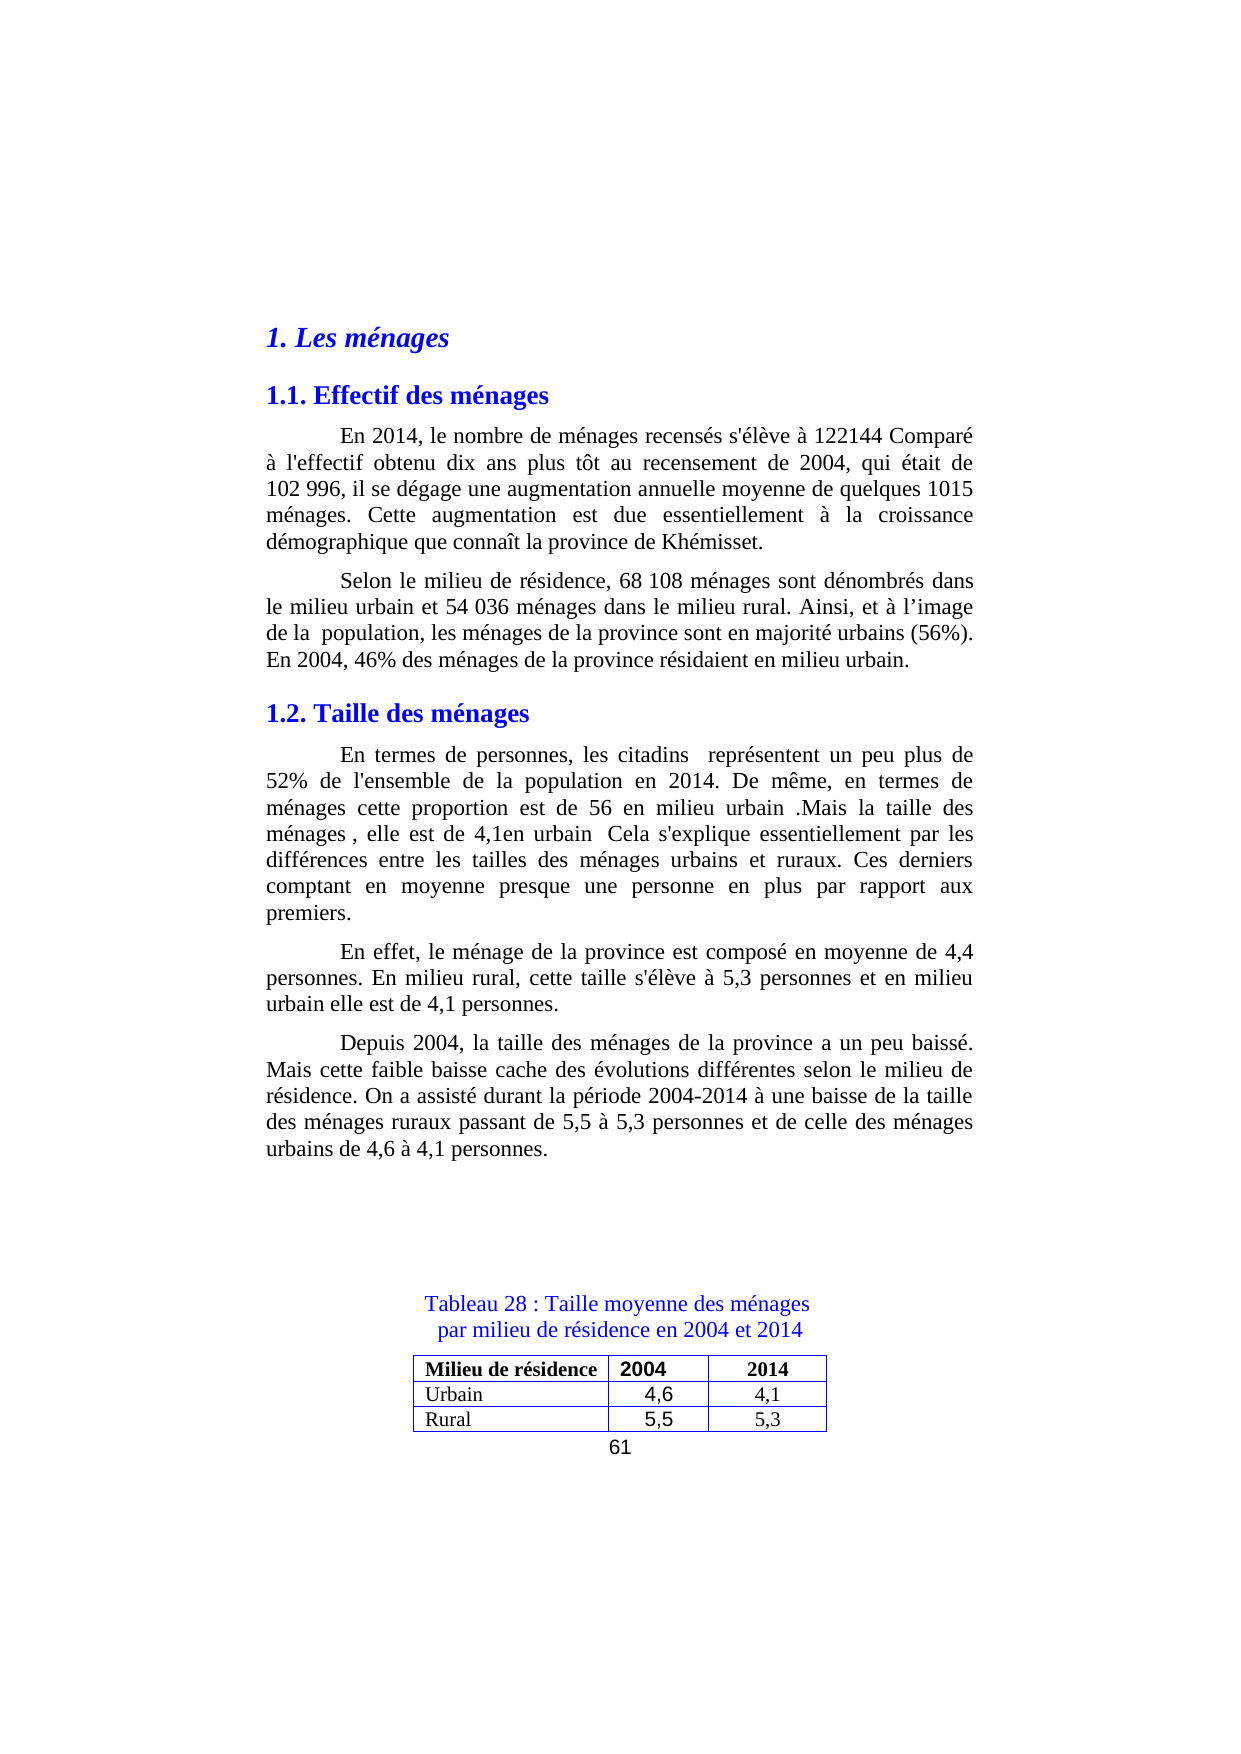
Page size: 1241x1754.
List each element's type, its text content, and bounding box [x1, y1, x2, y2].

text Selon le milieu de résidence, 68 108 ménages sont dénombrés dans le milieu urbain et 54 036 ménages dans le milieu rural. Ainsi, et à l’image de la population, les ménages de la province sont en majorité urbains (56%). En 2004, 46% des ménages de la province résidaient en milieu urbain. [266, 567, 974, 672]
table_cell 4,1 [709, 1382, 826, 1406]
table_header 2004 [609, 1356, 708, 1381]
table_cell 5,3 [709, 1407, 826, 1431]
text En termes de personnes, les citadins représentent un peu plus de 52% de l'ensemble de la population en 2014. De même, en termes de ménages cette proportion est de 56 en milieu urbain .Mais la taille des ménages , elle est de 4,1en urbain Cela s'explique essentiellement par les différences entre les tailles des ménages urbains et ruraux. Ces derniers comptant en moyenne presque une personne en plus par rapport aux premiers. [266, 741, 974, 925]
subtitle 1.1. Effectif des ménages [266, 379, 974, 410]
table_cell Rural [414, 1407, 608, 1431]
table_cell 5,5 [609, 1407, 708, 1431]
text En 2014, le nombre de ménages recensés s'élève à 122144 Comparé à l'effectif obtenu dix ans plus tôt au recensement de 2004, qui était de 102 996, il se dégage une augmentation annuelle moyenne de quelques 1015 ménages. Cette augmentation est due essentiellement à la croissance démographique que connaît la province de Khémisset. [266, 422, 974, 554]
table_header 2014 [709, 1356, 826, 1381]
text Depuis 2004, la taille des ménages de la province a un peu baissé. Mais cette faible baisse cache des évolutions différentes selon le milieu de résidence. On a assisté durant la période 2004-2014 à une baisse de la taille des ménages ruraux passant de 5,5 à 5,3 personnes et de celle des ménages urbains de 4,6 à 4,1 personnes. [266, 1029, 974, 1161]
text En effet, le ménage de la province est composé en moyenne de 4,4 personnes. En milieu rural, cette taille s'élève à 5,3 personnes et en milieu urbain elle est de 4,1 personnes. [266, 938, 974, 1017]
table_header Milieu de résidence [414, 1356, 608, 1381]
subtitle 1. Les ménages [266, 320, 974, 354]
table_cell 4,6 [609, 1382, 708, 1406]
subtitle 1.2. Taille des ménages [266, 697, 974, 728]
table_cell Urbain [414, 1382, 608, 1406]
text Tableau 28 : Taille moyenne des ménages par milieu de résidence en 2004 et 2014 [384, 1290, 856, 1343]
